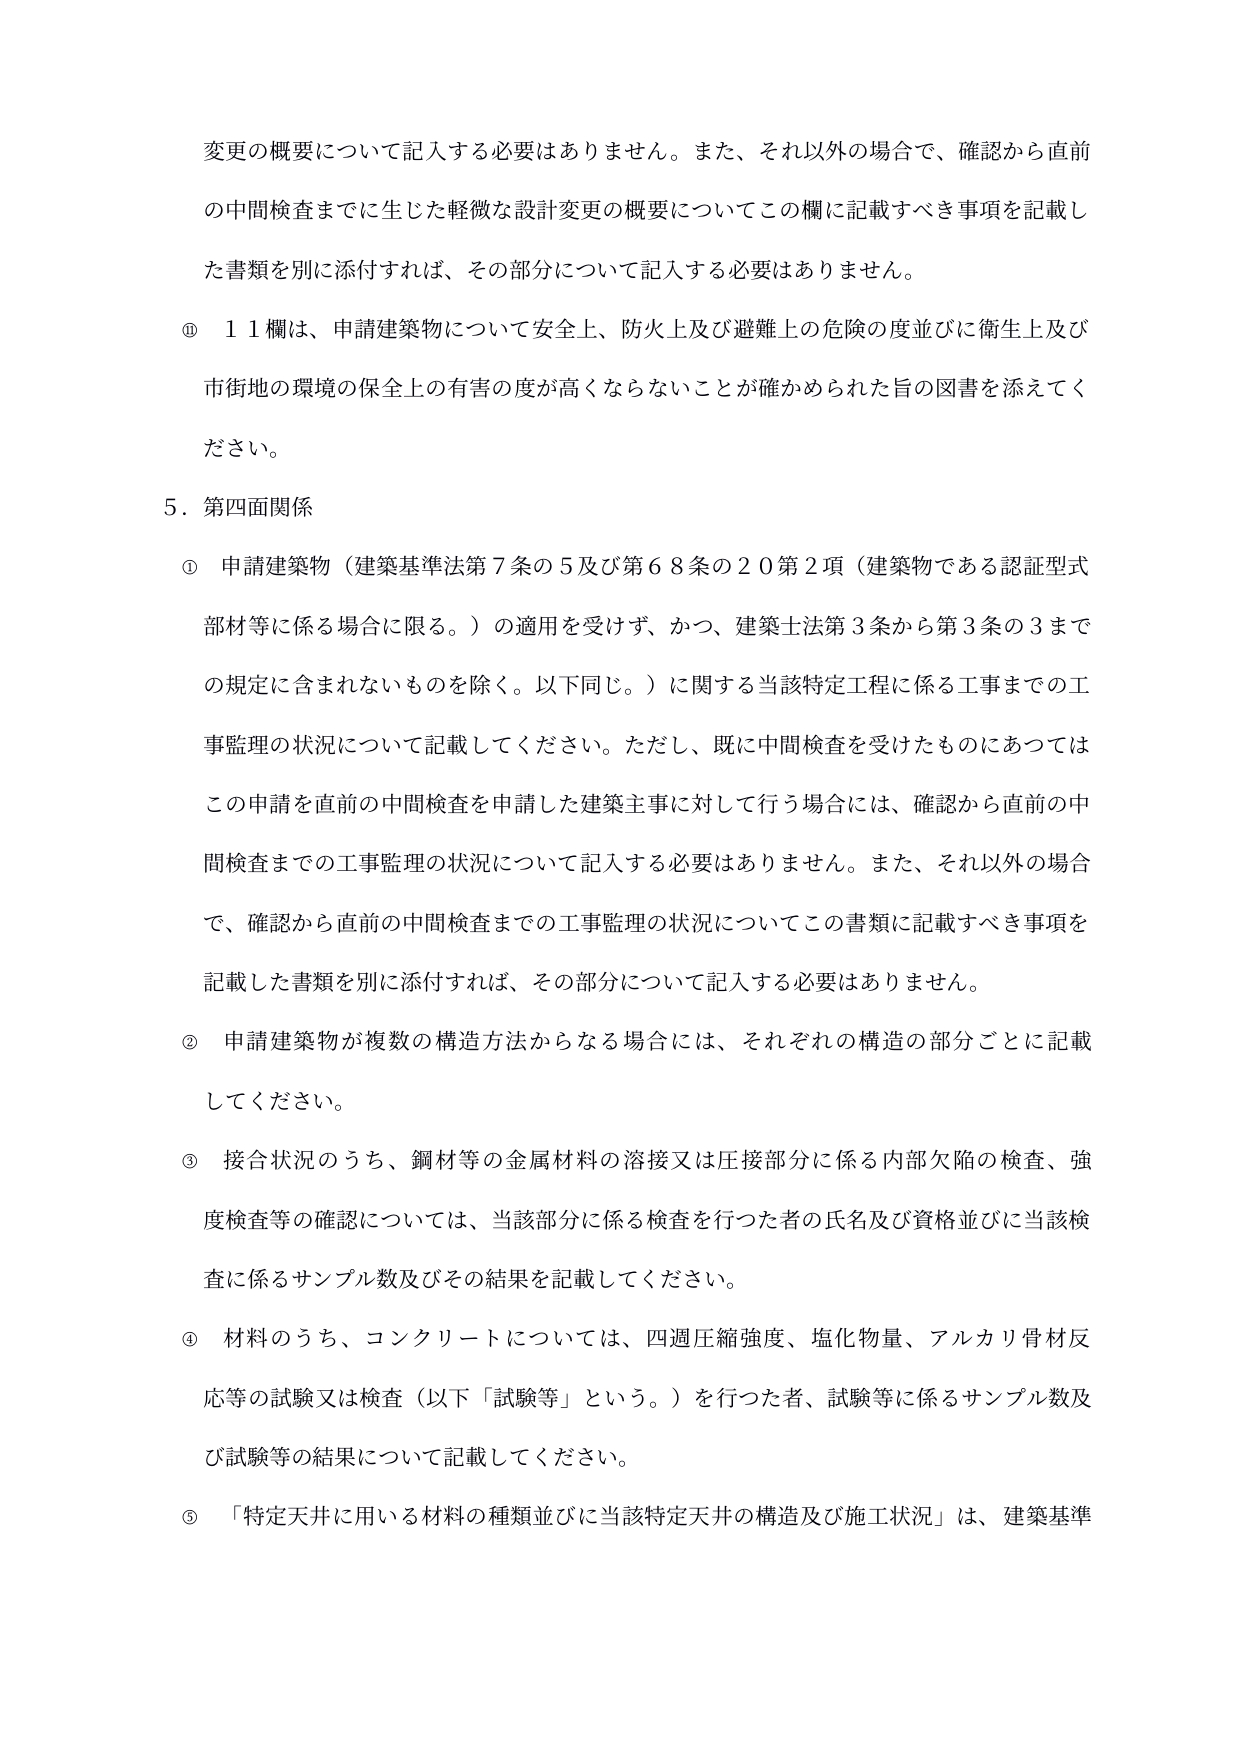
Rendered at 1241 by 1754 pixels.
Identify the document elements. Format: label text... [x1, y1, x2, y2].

text ５．第四面関係 [159, 476, 1092, 536]
text ① 申請建築物（建築基準法第７条の５及び第６８条の２０第２項（建築物である認証型式部材等に係る場合に限る。）の適用を受けず、かつ、建築士法第３条から第３条の３までの規定に含まれないものを除く。以下同じ。）に関する当該特定工程に係る工事までの工事監理の状況について記載してください。ただし、既に中間検査を受けたものにあつては、この申請を直前の中間検査を申請した建築主事に対して行う場合には、確認から直前の中間検査までの工事監理の状況について記入する必要はありません。また、それ以外の場合で、確認から直前の中間検査までの工事監理の状況についてこの書類に記載すべき事項を記載した書類を別に添付すれば、その部分について記入する必要はありません。 [181, 536, 1092, 1011]
text ③ 接合状況のうち、鋼材等の金属材料の溶接又は圧接部分に係る内部欠陥の検査、強 度検査等の確認については、当該部分に係る検査を行つた者の氏名及び資格並びに当該検査に係るサンプル数及びその結果を記載してください。 [181, 1129, 1092, 1308]
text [181, 120, 1092, 298]
text ⑪ １１欄は、申請建築物について安全上、防火上及び避難上の危険の度並びに衛生上及び市街地の環境の保全上の有害の度が高くならないことが確かめられた旨の図書を添えてください。 [181, 298, 1092, 476]
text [181, 1486, 1092, 1545]
text ② 申請建築物が複数の構造方法からなる場合には、それぞれの構造の部分ごとに記載 してください。 [181, 1011, 1092, 1129]
text ④ 材料のうち、コンクリートについては、四週圧縮強度、塩化物量、アルカリ骨材反 応等の試験又は検査（以下「試験等」という。）を行つた者、試験等に係るサンプル数及び試験等の結果について記載してください。 [181, 1308, 1092, 1486]
